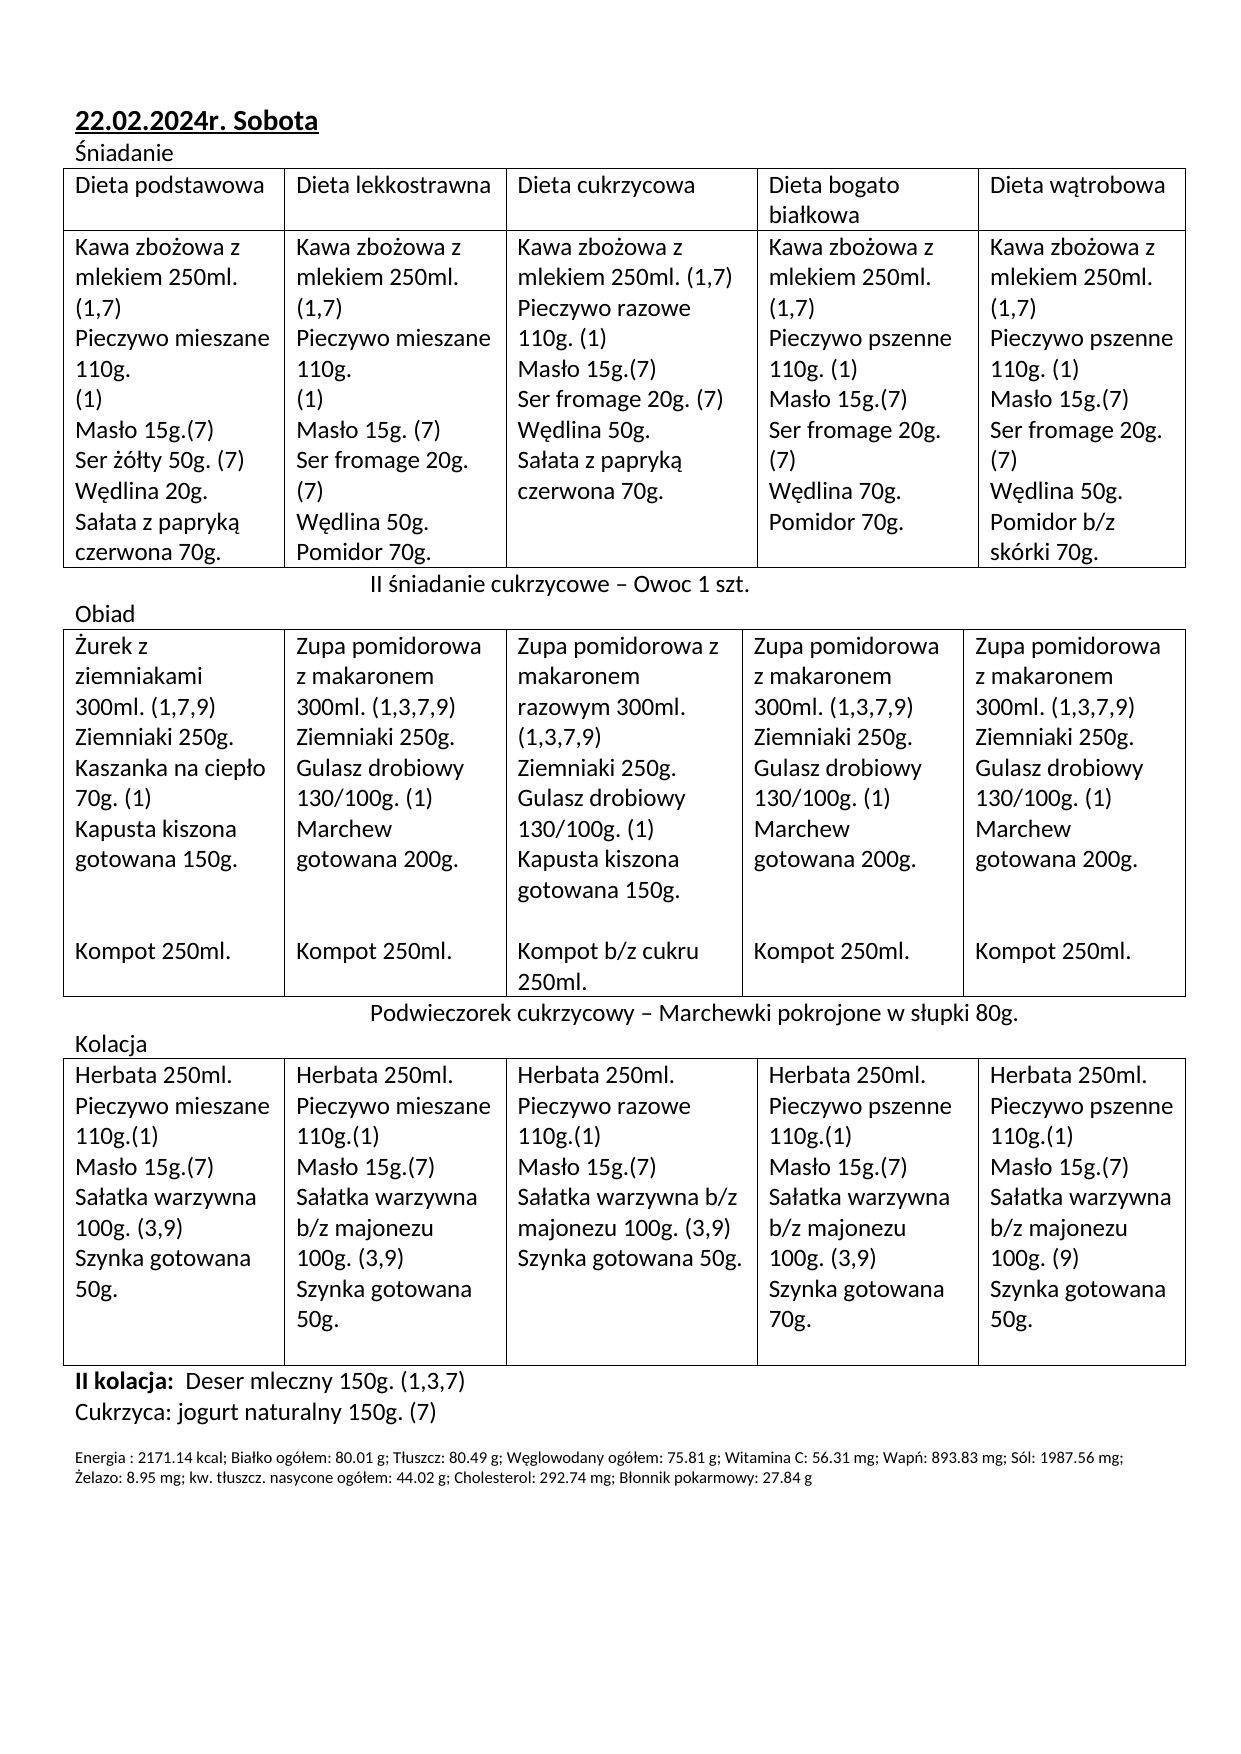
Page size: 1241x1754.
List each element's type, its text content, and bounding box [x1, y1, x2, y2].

table_cell Kawa zbożowa z mlekiem 250ml. (1,7) Pieczywo razowe 110g. (1) Masło 15g.(7) Ser fromage 20g. (7) Wędlina 50g. Sałata z papryką czerwona 70g. [507, 231, 757, 567]
table_header Herbata 250ml. Pieczywo pszenne 110g.(1) Masło 15g.(7) Sałatka warzywna b/z majonezu 100g. (9) Szynka gotowana 50g. [979, 1059, 1185, 1364]
table_header Dieta wątrobowa [979, 169, 1185, 230]
text Energia : 2171.14 kcal; Białko ogółem: 80.01 g; Tłuszcz: 80.49 g; Węglowodany ogółem: 75.81 g; Witamina C: 56.31 mg; Wapń: 893.83 mg; Sól: 1987.56 mg; Żelazo: 8.95 mg; kw. tłuszcz. nasycone ogółem: 44.02 g; Cholesterol: 292.74 mg; Błonnik pokarmowy: 27.84 g [75, 1447, 1165, 1487]
table_header Herbata 250ml. Pieczywo pszenne 110g.(1) Masło 15g.(7) Sałatka warzywna b/z majonezu 100g. (3,9) Szynka gotowana 70g. [758, 1059, 978, 1364]
table_cell Kawa zbożowa z mlekiem 250ml. (1,7) Pieczywo mieszane 110g. (1) Masło 15g.(7) Ser żółty 50g. (7) Wędlina 20g. Sałata z papryką czerwona 70g. [64, 231, 284, 567]
table_header Herbata 250ml. Pieczywo mieszane 110g.(1) Masło 15g.(7) Sałatka warzywna b/z majonezu 100g. (3,9) Szynka gotowana 50g. [285, 1059, 506, 1364]
text Śniadanie [75, 137, 1165, 168]
table_header Zupa pomidorowa z makaronem 300ml. (1,3,7,9) Ziemniaki 250g. Gulasz drobiowy 130/100g. (1) Marchew gotowana 200g. Kompot 250ml. [743, 630, 963, 996]
text Kolacja [75, 1028, 1165, 1058]
table_header Dieta podstawowa [64, 169, 284, 230]
table_header Żurek z ziemniakami 300ml. (1,7,9) Ziemniaki 250g. Kaszanka na ciepło 70g. (1) Kapusta kiszona gotowana 150g. Kompot 250ml. [64, 630, 284, 996]
table_header Zupa pomidorowa z makaronem 300ml. (1,3,7,9) Ziemniaki 250g. Gulasz drobiowy 130/100g. (1) Marchew gotowana 200g. Kompot 250ml. [285, 630, 506, 996]
text Cukrzyca: jogurt naturalny 150g. (7) [75, 1396, 1165, 1427]
table_cell Kawa zbożowa z mlekiem 250ml. (1,7) Pieczywo pszenne 110g. (1) Masło 15g.(7) Ser fromage 20g. (7) Wędlina 70g. Pomidor 70g. [758, 231, 978, 567]
text 22.02.2024r. Sobota [75, 102, 1165, 137]
text Obiad [75, 598, 1165, 629]
table_header Zupa pomidorowa z makaronem razowym 300ml. (1,3,7,9) Ziemniaki 250g. Gulasz drobiowy 130/100g. (1) Kapusta kiszona gotowana 150g. Kompot b/z cukru 250ml. [507, 630, 742, 996]
text Podwieczorek cukrzycowy – Marchewki pokrojone w słupki 80g. [75, 997, 1165, 1028]
table_header Herbata 250ml. Pieczywo mieszane 110g.(1) Masło 15g.(7) Sałatka warzywna 100g. (3,9) Szynka gotowana 50g. [64, 1059, 284, 1364]
table_header Zupa pomidorowa z makaronem 300ml. (1,3,7,9) Ziemniaki 250g. Gulasz drobiowy 130/100g. (1) Marchew gotowana 200g. Kompot 250ml. [964, 630, 1185, 996]
table_header Dieta cukrzycowa [507, 169, 757, 230]
table_header Dieta lekkostrawna [285, 169, 506, 230]
table_cell Kawa zbożowa z mlekiem 250ml. (1,7) Pieczywo pszenne 110g. (1) Masło 15g.(7) Ser fromage 20g. (7) Wędlina 50g. Pomidor b/z skórki 70g. [979, 231, 1185, 567]
table_header Dieta bogato białkowa [758, 169, 978, 230]
text II śniadanie cukrzycowe – Owoc 1 szt. [75, 568, 1165, 598]
table_cell Kawa zbożowa z mlekiem 250ml. (1,7) Pieczywo mieszane 110g. (1) Masło 15g. (7) Ser fromage 20g. (7) Wędlina 50g. Pomidor 70g. [285, 231, 506, 567]
text II kolacja: Deser mleczny 150g. (1,3,7) [75, 1366, 1165, 1396]
table_header Herbata 250ml. Pieczywo razowe 110g.(1) Masło 15g.(7) Sałatka warzywna b/z majonezu 100g. (3,9) Szynka gotowana 50g. [507, 1059, 757, 1364]
